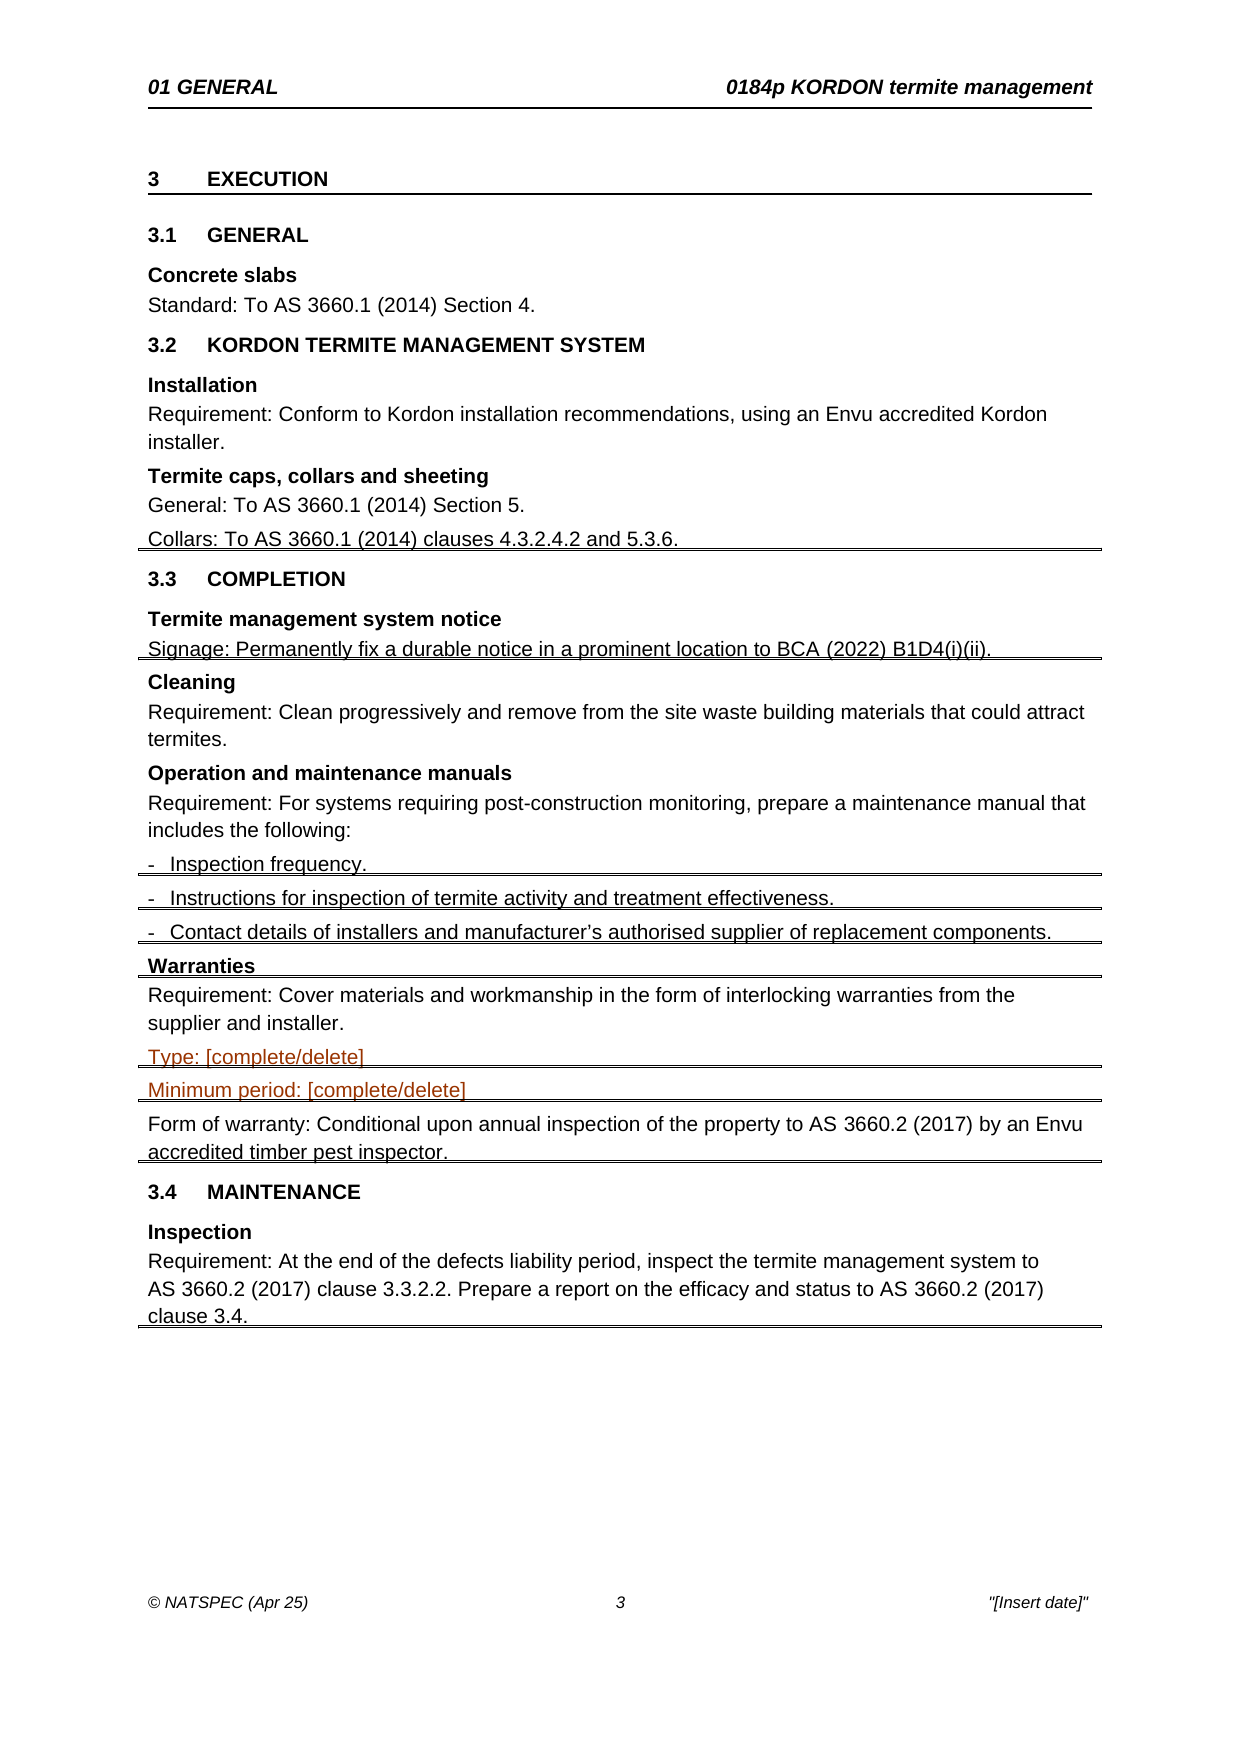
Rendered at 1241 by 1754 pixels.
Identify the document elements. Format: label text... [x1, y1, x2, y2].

subtitle Inspection [148, 1219, 1092, 1243]
subtitle Termite management system notice [148, 607, 1092, 631]
text Minimum period: [148, 1078, 1092, 1099]
text Contact details of installers and manufacturer’s authorised supplier of replacement components. [148, 920, 1092, 941]
text General: To AS 3660.1 (2014) Section 5. [148, 493, 1092, 517]
subtitle Concrete slabs [148, 263, 1092, 287]
subtitle KORDON TERMITE MANAGEMENT SYSTEM [148, 333, 1092, 357]
text Requirement: Cover materials and workmanship in the form of interlocking warranties from the supplier and installer. [148, 983, 1092, 1035]
subtitle Installation [148, 373, 1092, 397]
text Standard: To AS 3660.1 (2014) Section 4. [148, 293, 1092, 317]
text Inspection frequency. [148, 852, 1092, 873]
text Requirement: At the end of the defects liability period, inspect the termite management system to AS 3660.2 (2017) clause 3.3.2.2. Prepare a report on the efficacy and status to AS 3660.2 (2017) clause 3.4. [148, 1249, 1092, 1325]
subtitle Termite caps, collars and sheeting [148, 463, 1092, 487]
subtitle Warranties [148, 954, 1092, 975]
text Requirement: Clean progressively and remove from the site waste building materials that could attract termites. [148, 700, 1092, 751]
text Type: [148, 1044, 1092, 1065]
text Signage: Permanently fix a durable notice in a prominent location to BCA (2022) B1D4(i)(ii). [148, 636, 1092, 657]
text Requirement: For systems requiring post-construction monitoring, prepare a maintenance manual that includes the following: [148, 791, 1092, 842]
text Instructions for inspection of termite activity and treatment effectiveness. [148, 886, 1092, 907]
text Requirement: Conform to Kordon installation recommendations, using an Envu accredited Kordon installer. [148, 402, 1092, 454]
subtitle GENERAL [148, 223, 1092, 247]
subtitle Operation and maintenance manuals [148, 761, 1092, 785]
subtitle EXECUTION [148, 167, 1092, 193]
text Form of warranty: Conditional upon annual inspection of the property to AS 3660.2 (2017) by an Envu accredited timber pest inspector. [148, 1112, 1092, 1160]
subtitle COMPLETION [148, 567, 1092, 591]
subtitle Cleaning [148, 670, 1092, 694]
text Collars: To AS 3660.1 (2014) clauses 4.3.2.4.2 and 5.3.6. [148, 527, 1092, 548]
subtitle MAINTENANCE [148, 1179, 1092, 1203]
